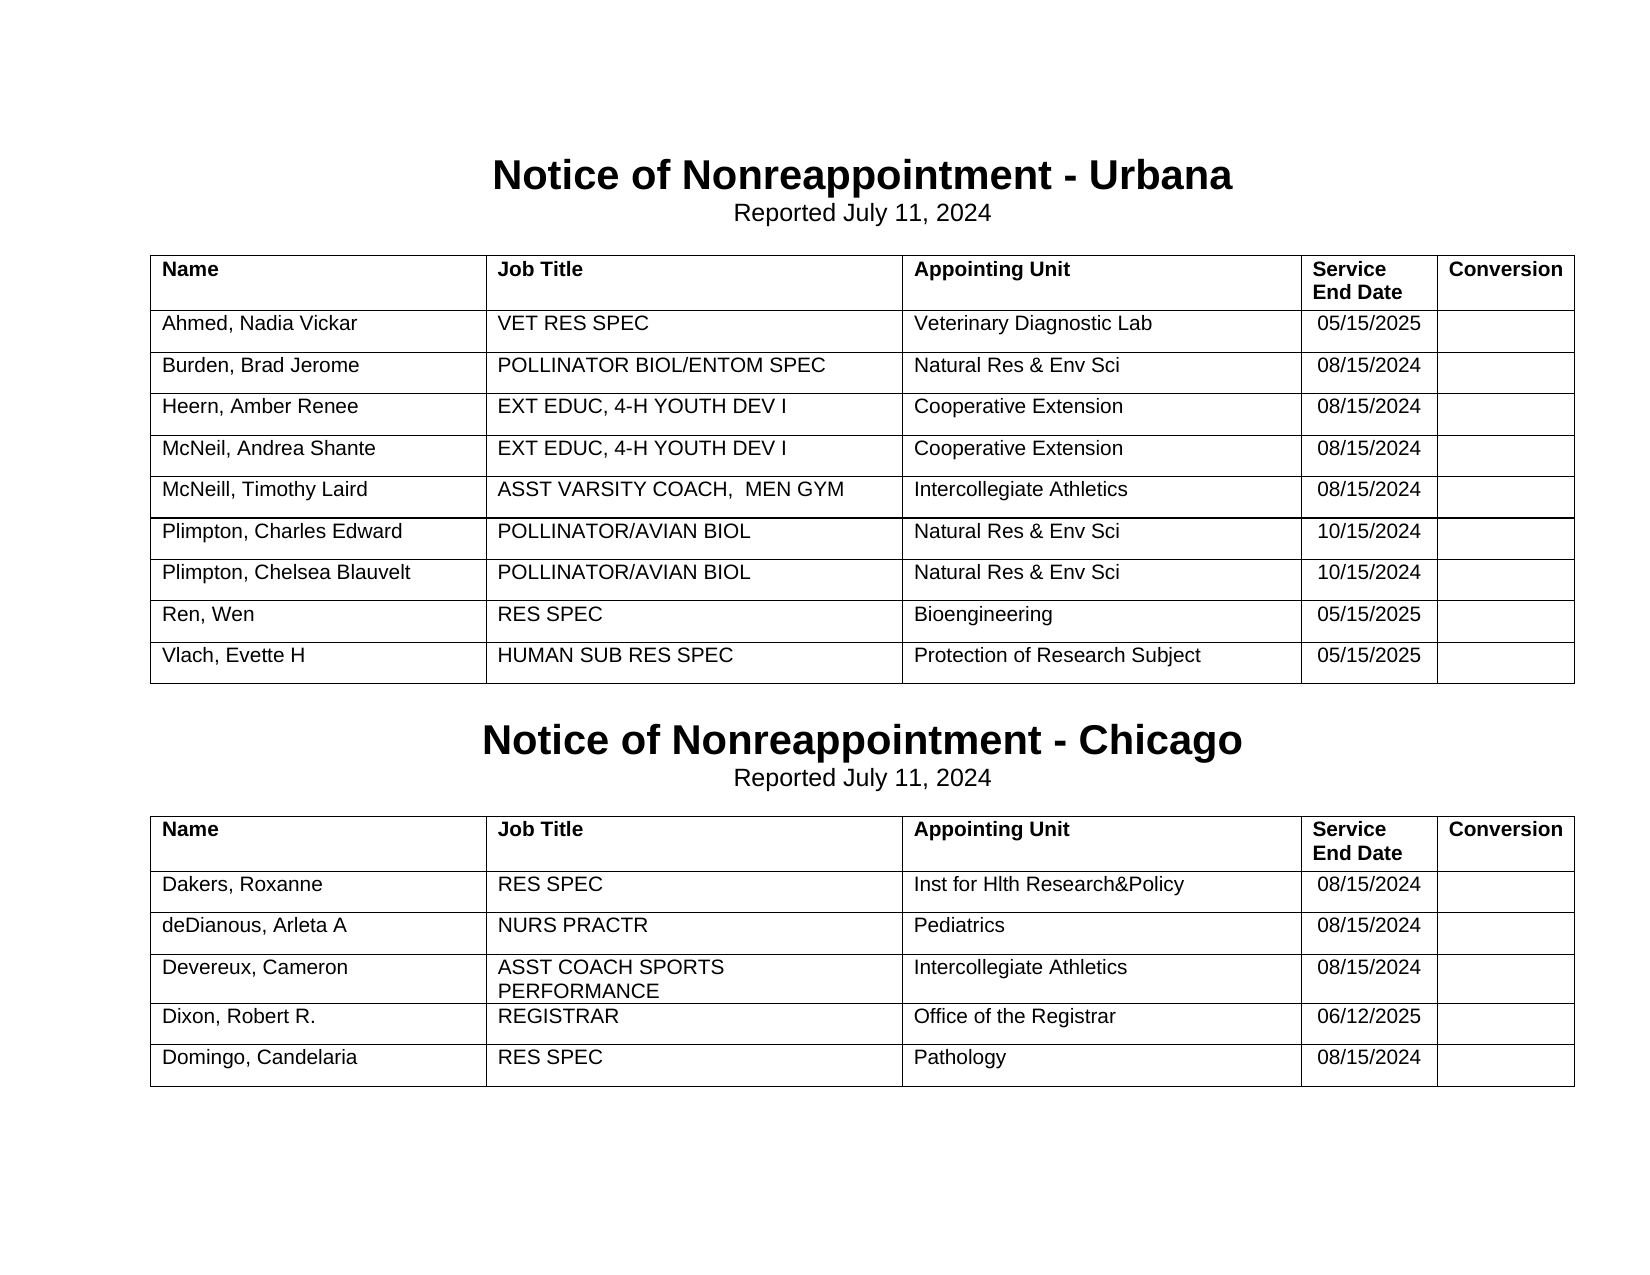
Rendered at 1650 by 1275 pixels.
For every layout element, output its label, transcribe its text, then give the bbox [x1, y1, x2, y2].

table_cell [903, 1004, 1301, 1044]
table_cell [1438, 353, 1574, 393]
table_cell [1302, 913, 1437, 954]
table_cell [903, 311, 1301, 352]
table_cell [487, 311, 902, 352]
text Notice of Nonreappointment - Chicago [150, 716, 1575, 763]
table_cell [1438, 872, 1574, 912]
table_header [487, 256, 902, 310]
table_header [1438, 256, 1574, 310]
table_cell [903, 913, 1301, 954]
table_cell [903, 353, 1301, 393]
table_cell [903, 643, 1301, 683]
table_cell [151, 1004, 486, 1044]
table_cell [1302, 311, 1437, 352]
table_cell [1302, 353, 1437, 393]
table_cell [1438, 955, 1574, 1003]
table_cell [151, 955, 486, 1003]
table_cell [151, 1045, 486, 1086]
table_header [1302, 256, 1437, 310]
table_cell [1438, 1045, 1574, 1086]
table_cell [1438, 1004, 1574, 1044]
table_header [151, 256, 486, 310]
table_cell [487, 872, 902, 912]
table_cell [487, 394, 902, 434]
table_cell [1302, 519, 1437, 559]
text Reported July 11, 2024 [150, 763, 1575, 792]
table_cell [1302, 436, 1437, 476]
text Reported July 11, 2024 [150, 198, 1575, 227]
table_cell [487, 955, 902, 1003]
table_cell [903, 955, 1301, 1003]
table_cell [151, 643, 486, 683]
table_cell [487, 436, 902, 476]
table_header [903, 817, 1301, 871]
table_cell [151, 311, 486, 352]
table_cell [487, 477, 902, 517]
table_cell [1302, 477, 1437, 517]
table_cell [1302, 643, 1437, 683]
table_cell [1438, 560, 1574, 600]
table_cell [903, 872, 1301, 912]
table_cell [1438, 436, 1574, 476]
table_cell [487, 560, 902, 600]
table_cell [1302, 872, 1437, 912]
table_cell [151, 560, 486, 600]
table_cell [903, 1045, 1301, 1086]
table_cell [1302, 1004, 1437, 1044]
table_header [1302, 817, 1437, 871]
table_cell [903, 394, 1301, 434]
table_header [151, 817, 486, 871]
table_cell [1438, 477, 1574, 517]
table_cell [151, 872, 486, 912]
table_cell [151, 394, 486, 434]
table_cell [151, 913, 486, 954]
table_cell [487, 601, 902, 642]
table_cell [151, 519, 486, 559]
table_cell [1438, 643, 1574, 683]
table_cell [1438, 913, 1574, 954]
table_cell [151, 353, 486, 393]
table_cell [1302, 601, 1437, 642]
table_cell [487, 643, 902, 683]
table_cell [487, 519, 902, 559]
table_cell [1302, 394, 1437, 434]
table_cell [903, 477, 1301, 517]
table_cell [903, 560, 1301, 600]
text Notice of Nonreappointment - Urbana [150, 150, 1575, 198]
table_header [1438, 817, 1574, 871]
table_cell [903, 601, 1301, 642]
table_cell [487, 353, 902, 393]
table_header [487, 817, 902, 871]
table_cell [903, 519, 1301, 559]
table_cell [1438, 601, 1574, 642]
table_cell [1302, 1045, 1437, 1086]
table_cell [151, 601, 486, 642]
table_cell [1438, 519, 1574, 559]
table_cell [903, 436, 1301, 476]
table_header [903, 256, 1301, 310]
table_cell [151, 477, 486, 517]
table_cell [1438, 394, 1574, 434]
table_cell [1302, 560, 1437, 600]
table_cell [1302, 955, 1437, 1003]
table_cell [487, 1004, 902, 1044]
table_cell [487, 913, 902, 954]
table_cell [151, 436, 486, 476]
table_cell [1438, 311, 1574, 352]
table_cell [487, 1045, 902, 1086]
